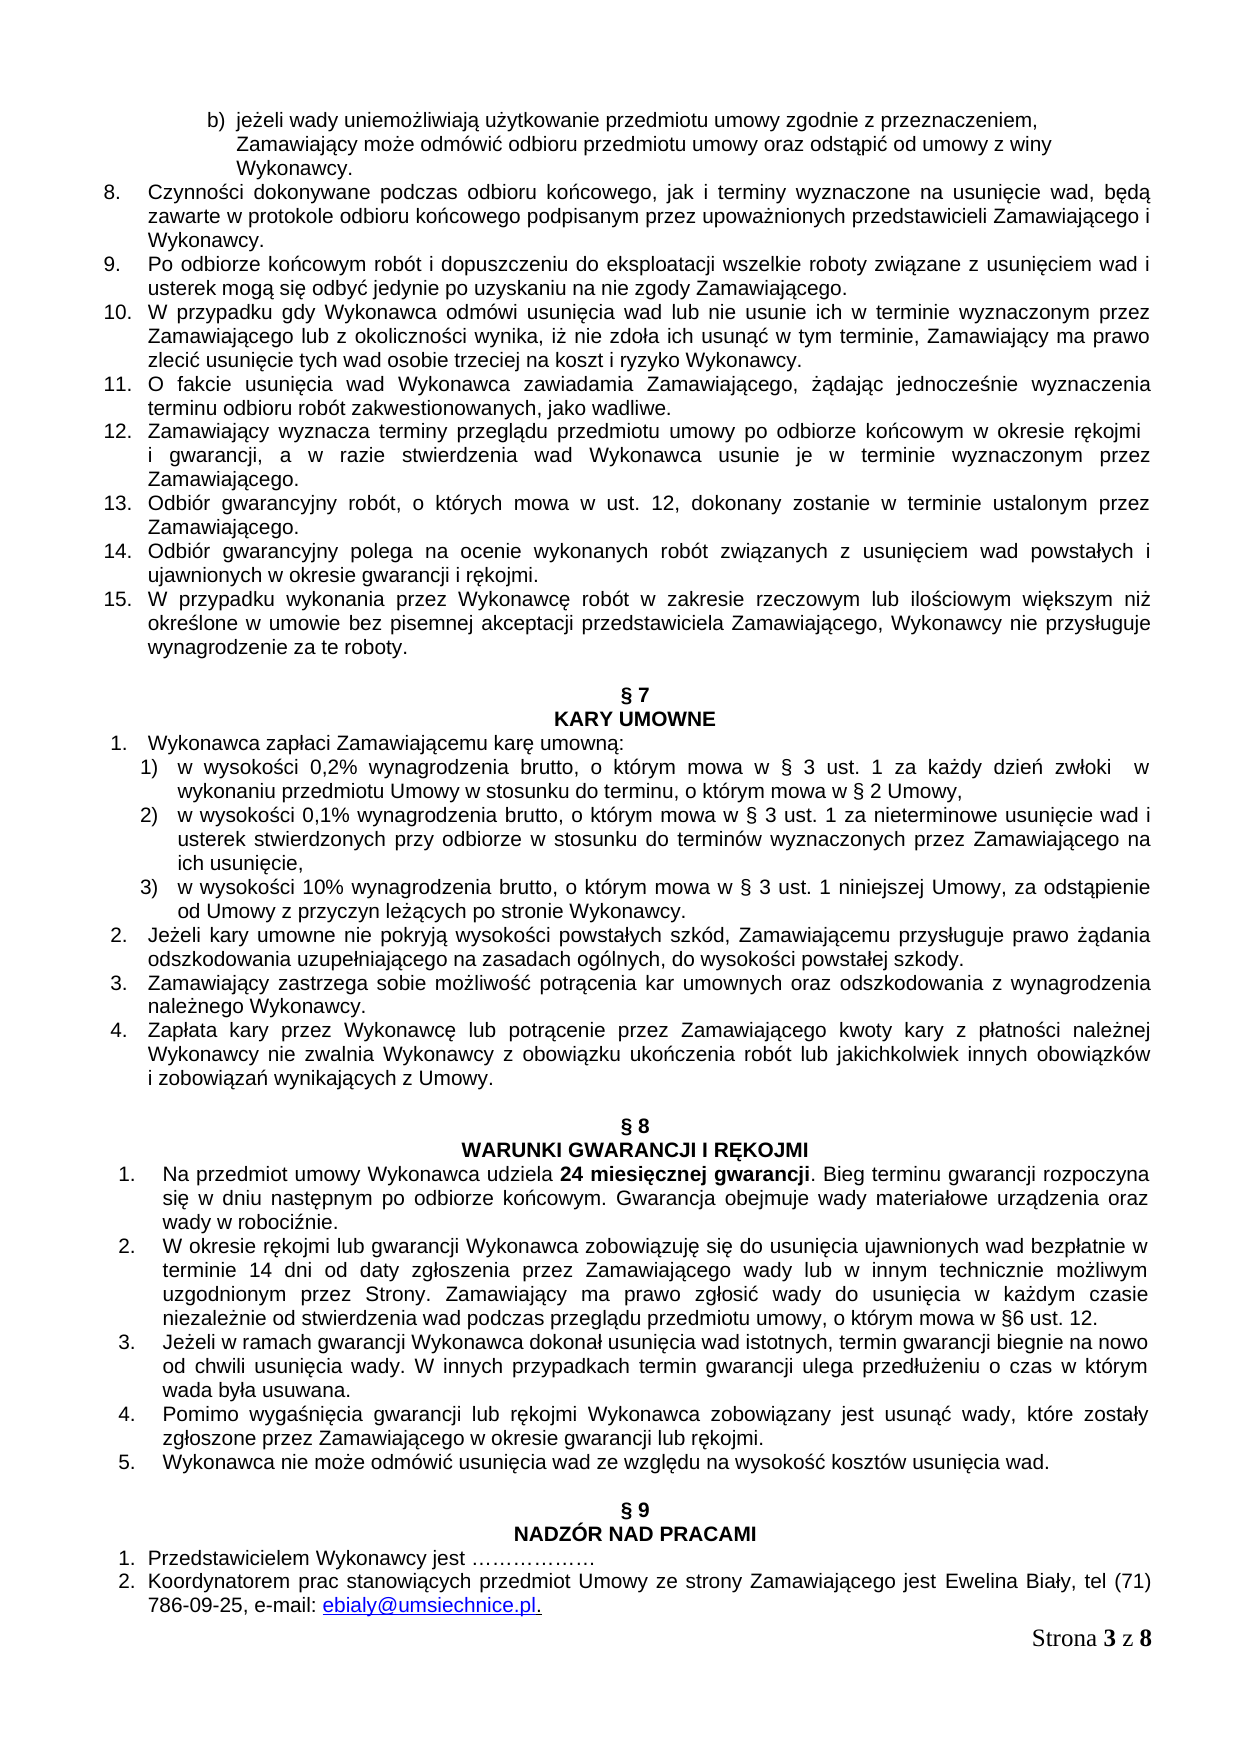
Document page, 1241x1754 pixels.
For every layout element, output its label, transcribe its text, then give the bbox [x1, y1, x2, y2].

list jeżeli wady uniemożliwiają użytkowanie przedmiotu umowy zgodnie z przeznaczeniem, Zamawiający może odmówić odbioru przedmiotu umowy oraz odstąpić od umowy z winy Wykonawcy. [207, 108, 1152, 180]
list w wysokości 0,1% wynagrodzenia brutto, o którym mowa w § 3 ust. 1 za nieterminowe usunięcie wad i usterek stwierdzonych przy odbiorze w stosunku do terminów wyznaczonych przez Zamawiającego na ich usunięcie, [140, 803, 1152, 874]
text § 7 [118, 683, 1152, 707]
list Na przedmiot umowy Wykonawca udziela 24 miesięcznej gwarancji. Bieg terminu gwarancji rozpoczyna się w dniu następnym po odbiorze końcowym. Gwarancja obejmuje wady materiałowe urządzenia oraz wady w robociźnie. [118, 1162, 1150, 1234]
text § 8 [118, 1114, 1152, 1138]
list Po odbiorze końcowym robót i dopuszczeniu do eksploatacji wszelkie roboty związane z usunięciem wad i usterek mogą się odbyć jedynie po uzyskaniu na nie zgody Zamawiającego. [103, 252, 1152, 299]
text NADZÓR NAD PRACAMI [118, 1521, 1152, 1545]
list Koordynatorem prac stanowiących przedmiot Umowy ze strony Zamawiającego jest Ewelina Biały, tel (71) 786-09-25, e-mail: ebialy@umsiechnice.pl. [118, 1569, 1152, 1617]
list Jeżeli w ramach gwarancji Wykonawca dokonał usunięcia wad istotnych, termin gwarancji biegnie na nowo od chwili usunięcia wady. W innych przypadkach termin gwarancji ulega przedłużeniu o czas w którym wada była usuwana. [118, 1330, 1150, 1402]
list Odbiór gwarancyjny polega na ocenie wykonanych robót związanych z usunięciem wad powstałych i ujawnionych w okresie gwarancji i rękojmi. [103, 539, 1152, 587]
list Przedstawicielem Wykonawcy jest ……………… [118, 1545, 1152, 1569]
text KARY UMOWNE [118, 707, 1152, 731]
text § 9 [118, 1497, 1152, 1521]
list W przypadku wykonania przez Wykonawcę robót w zakresie rzeczowym lub ilościowym większym niż określone w umowie bez pisemnej akceptacji przedstawiciela Zamawiającego, Wykonawcy nie przysługuje wynagrodzenie za te roboty. [103, 587, 1152, 659]
list Zamawiający zastrzega sobie możliwość potrącenia kar umownych oraz odszkodowania z wynagrodzenia należnego Wykonawcy. [110, 970, 1152, 1018]
list O fakcie usunięcia wad Wykonawca zawiadamia Zamawiającego, żądając jednocześnie wyznaczenia terminu odbioru robót zakwestionowanych, jako wadliwe. [103, 371, 1152, 419]
list W przypadku gdy Wykonawca odmówi usunięcia wad lub nie usunie ich w terminie wyznaczonym przez Zamawiającego lub z okoliczności wynika, iż nie zdoła ich usunąć w tym terminie, Zamawiający ma prawo zlecić usunięcie tych wad osobie trzeciej na koszt i ryzyko Wykonawcy. [103, 299, 1152, 371]
text WARUNKI GWARANCJI I RĘKOJMI [118, 1138, 1152, 1162]
list Czynności dokonywane podczas odbioru końcowego, jak i terminy wyznaczone na usunięcie wad, będą zawarte w protokole odbioru końcowego podpisanym przez upoważnionych przedstawicieli Zamawiającego i Wykonawcy. [103, 180, 1152, 252]
list Wykonawca zapłaci Zamawiającemu karę umowną: [110, 731, 1152, 755]
list Odbiór gwarancyjny robót, o których mowa w ust. 12, dokonany zostanie w terminie ustalonym przez Zamawiającego. [103, 491, 1152, 539]
list w wysokości 0,2% wynagrodzenia brutto, o którym mowa w § 3 ust. 1 za każdy dzień zwłoki w wykonaniu przedmiotu Umowy w stosunku do terminu, o którym mowa w § 2 Umowy, [140, 755, 1152, 803]
list Zamawiający wyznacza terminy przeglądu przedmiotu umowy po odbiorze końcowym w okresie rękojmi i gwarancji, a w razie stwierdzenia wad Wykonawca usunie je w terminie wyznaczonym przez Zamawiającego. [103, 419, 1152, 491]
list Wykonawca nie może odmówić usunięcia wad ze względu na wysokość kosztów usunięcia wad. [118, 1449, 1150, 1473]
list w wysokości 10% wynagrodzenia brutto, o którym mowa w § 3 ust. 1 niniejszej Umowy, za odstąpienie od Umowy z przyczyn leżących po stronie Wykonawcy. [140, 874, 1152, 922]
list Pomimo wygaśnięcia gwarancji lub rękojmi Wykonawca zobowiązany jest usunąć wady, które zostały zgłoszone przez Zamawiającego w okresie gwarancji lub rękojmi. [118, 1402, 1150, 1449]
list Jeżeli kary umowne nie pokryją wysokości powstałych szkód, Zamawiającemu przysługuje prawo żądania odszkodowania uzupełniającego na zasadach ogólnych, do wysokości powstałej szkody. [110, 922, 1152, 970]
list W okresie rękojmi lub gwarancji Wykonawca zobowiązuję się do usunięcia ujawnionych wad bezpłatnie w terminie 14 dni od daty zgłoszenia przez Zamawiającego wady lub w innym technicznie możliwym uzgodnionym przez Strony. Zamawiający ma prawo zgłosić wady do usunięcia w każdym czasie niezależnie od stwierdzenia wad podczas przeglądu przedmiotu umowy, o którym mowa w §6 ust. 12. [118, 1234, 1150, 1330]
list Zapłata kary przez Wykonawcę lub potrącenie przez Zamawiającego kwoty kary z płatności należnej Wykonawcy nie zwalnia Wykonawcy z obowiązku ukończenia robót lub jakichkolwiek innych obowiązków i zobowiązań wynikających z Umowy. [110, 1018, 1152, 1090]
